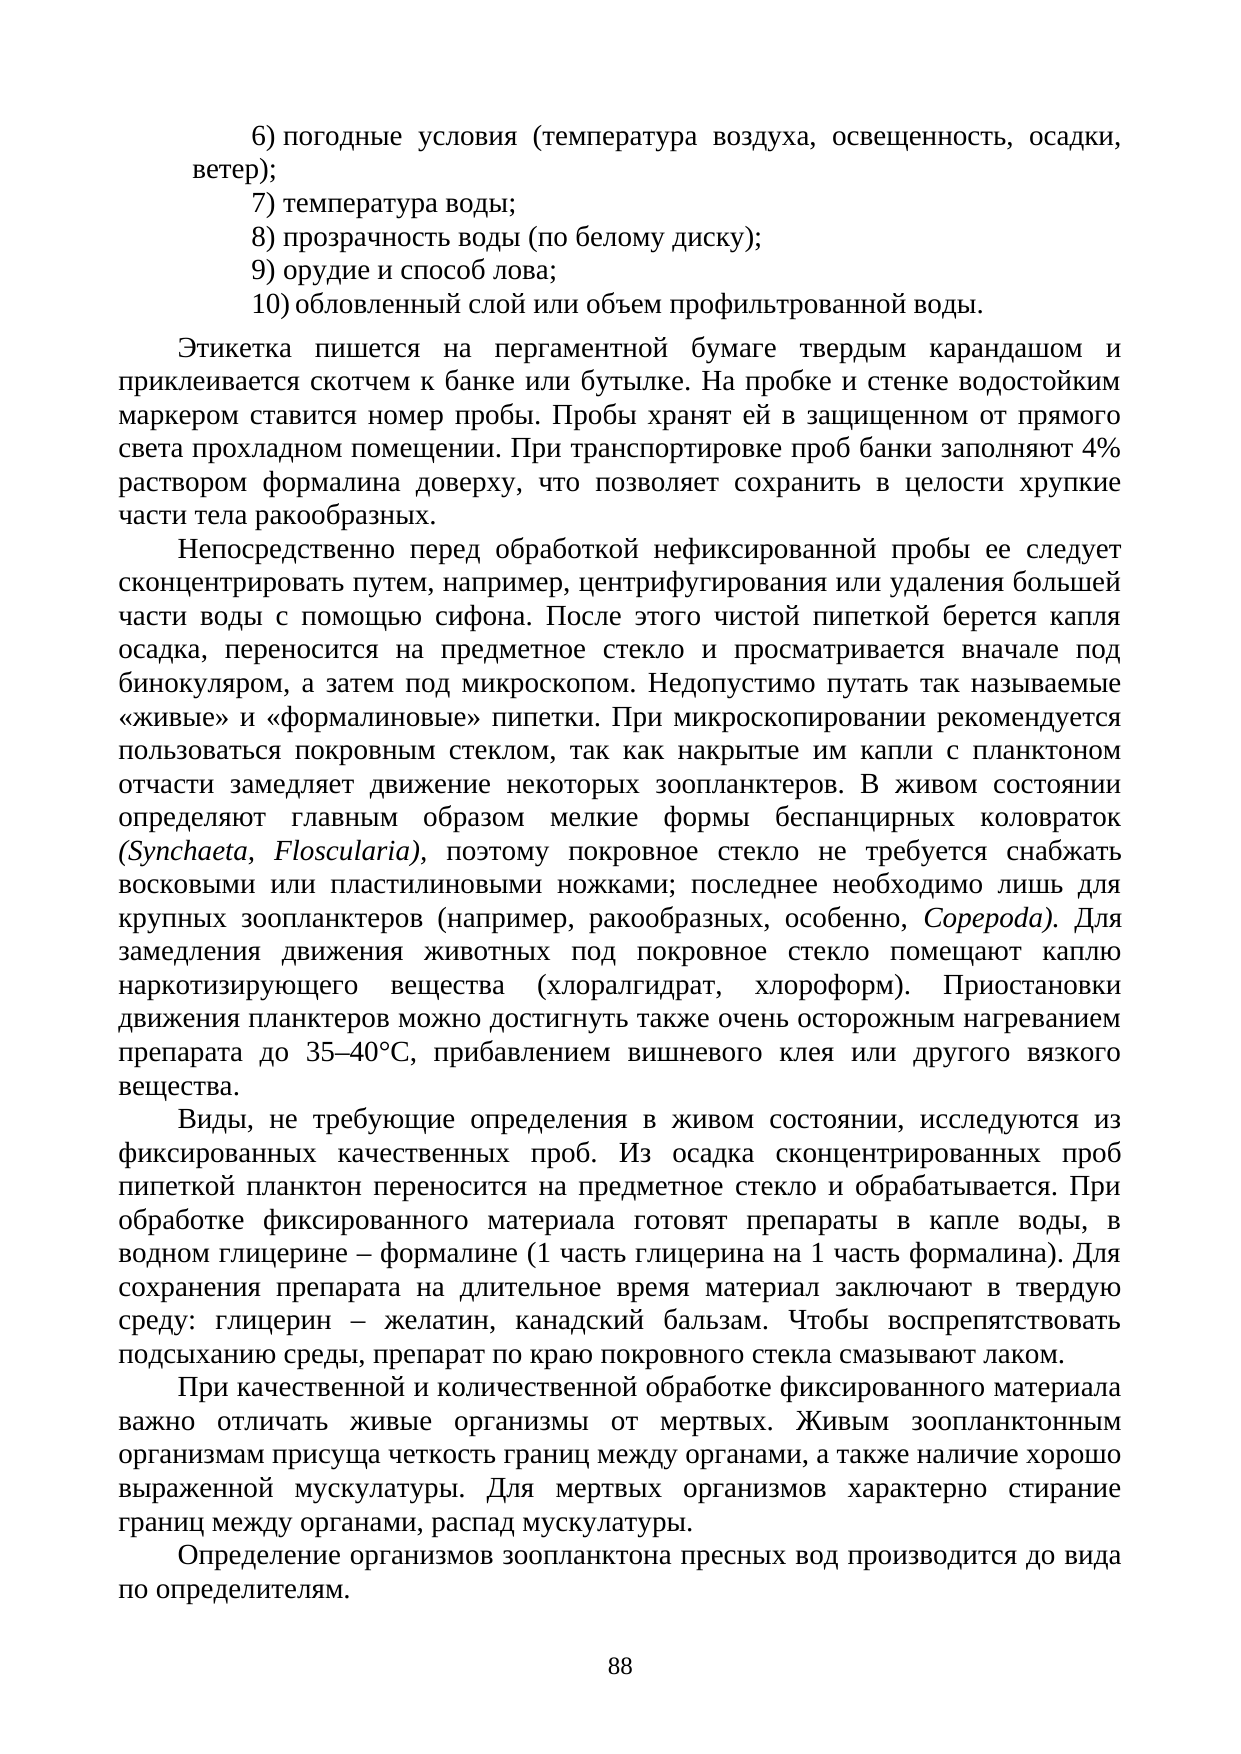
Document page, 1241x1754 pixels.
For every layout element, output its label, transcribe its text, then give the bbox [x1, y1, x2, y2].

list обловленный слой или объем профильтрованной воды. [192, 286, 1122, 319]
text Этикетка пишется на пергаментной бумаге твердым карандашом и приклеивается скотчем к банке или бутылке. На пробке и стенке водостойким маркером ставится номер пробы. Пробы хранят ей в защищенном от прямого света прохладном помещении. При транспортировке проб банки заполняют 4% раствором формалина доверху, что позволяет сохранить в целости хрупкие части тела ракообразных. [118, 330, 1122, 531]
list температура воды; [192, 185, 1122, 219]
list прозрачность воды (по белому диску); [192, 219, 1122, 252]
text Виды, не требующие определения в живом состоянии, исследуются из фиксированных качественных проб. Из осадка сконцентрированных проб пипеткой планктон переносится на предметное стекло и обрабатывается. При обработке фиксированного материала готовят препараты в капле воды, в водном глицерине – формалине (1 часть глицерина на 1 часть формалина). Для сохранения препарата на длительное время материал заключают в твердую среду: глицерин – желатин, канадский бальзам. Чтобы воспрепятствовать подсыханию среды, препарат по краю покровного стекла смазывают лаком. [118, 1101, 1122, 1369]
text При качественной и количественной обработке фиксированного материала важно отличать живые организмы от мертвых. Живым зоопланктонным организмам присуща четкость границ между органами, а также наличие хорошо выраженной мускулатуры. Для мертвых организмов характерно стирание границ между органами, распад мускулатуры. [118, 1369, 1122, 1537]
text Определение организмов зоопланктона пресных вод производится до вида по определителям. [118, 1537, 1122, 1604]
list орудие и способ лова; [192, 252, 1122, 286]
list погодные условия (температура воздуха, освещенность, осадки, ветер); [192, 118, 1122, 185]
text Непосредственно перед обработкой нефиксированной пробы ее следует сконцентрировать путем, например, центрифугирования или удаления большей части воды с помощью сифона. После этого чистой пипеткой берется капля осадка, переносится на предметное стекло и просматривается вначале под бинокуляром, а затем под микроскопом. Недопустимо путать так называемые «живые» и «формалиновые» пипетки. При микроскопировании рекомендуется пользоваться покровным стеклом, так как накрытые им капли с планктоном отчасти замедляет движение некоторых зоопланктеров. В живом состоянии определяют главным образом мелкие формы беспанцирных коловраток (Synchaeta, Floscularia), поэтому покровное стекло не требуется снабжать восковыми или пластилиновыми ножками; последнее необходимо лишь для крупных зоопланктеров (например, ракообразных, особенно, Соpepoda). Для замедления движения животных под покровное стекло помещают каплю наркотизирующего вещества (хлоралгидрат, хлороформ). Приостановки движения планктеров можно достигнуть также очень осторожным нагреванием препарата до 35–40°С, прибавлением вишневого клея или другого вязкого вещества. [118, 531, 1122, 1101]
